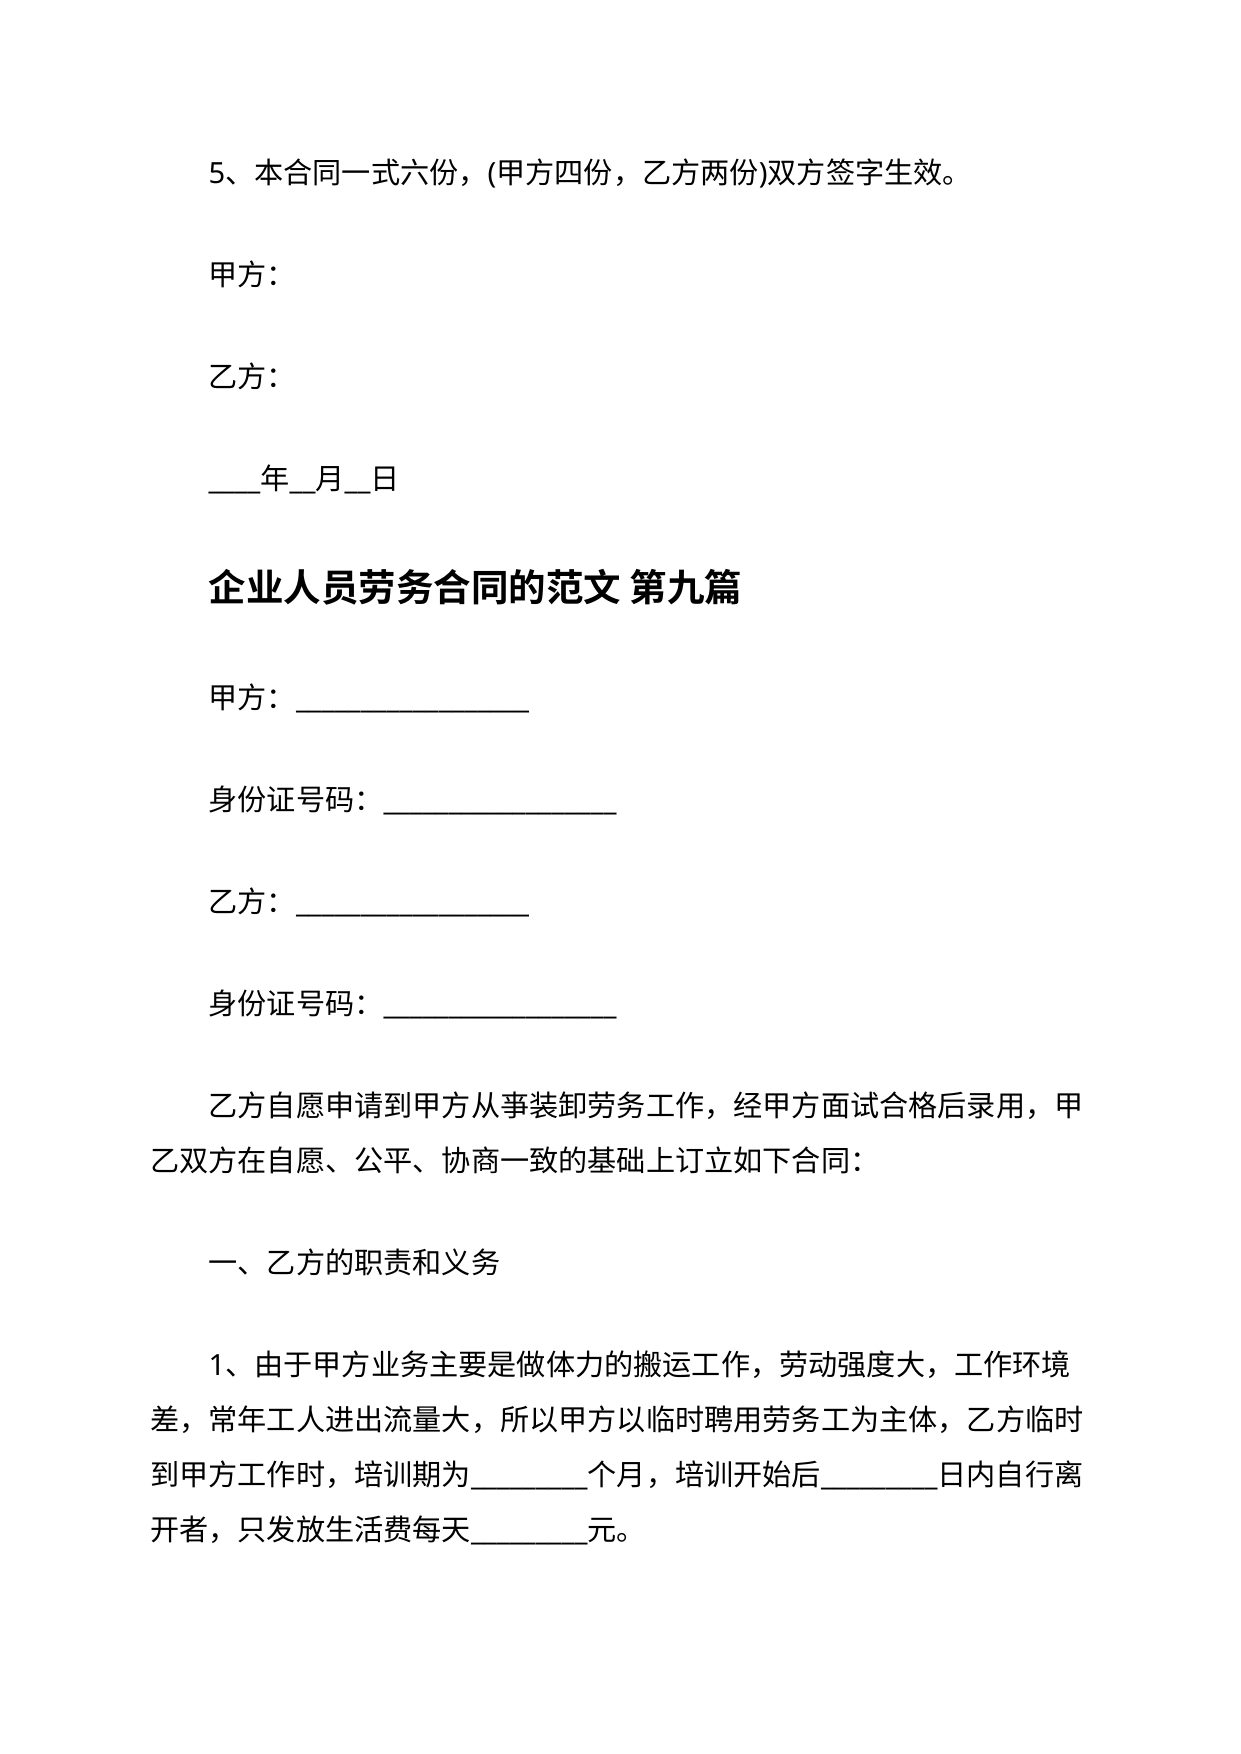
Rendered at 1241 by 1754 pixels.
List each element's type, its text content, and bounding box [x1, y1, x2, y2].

text 乙方：__________________ [150, 879, 1090, 921]
text 乙方自愿申请到甲方从亊装卸劳务工作，经甲方面试合格后录用，甲乙双方在自愿、公平、协商一致的基础上订立如下合同： [150, 1083, 1090, 1180]
text 身份证号码：__________________ [150, 981, 1090, 1023]
text 甲方：__________________ [150, 675, 1090, 717]
text ____年__月__日 [150, 456, 1090, 498]
text 企业人员劳务合同的范文 第九篇 [150, 557, 1090, 612]
text 甲方： [150, 252, 1090, 294]
text 乙方： [150, 354, 1090, 396]
text 1、由于甲方业务主要是做体力的搬运工作，劳动强度大，工作环境差，常年工人进出流量大，所以甲方以临时聘用劳务工为主体，乙方临时到甲方工作时，培训期为_________个月，培训开始后_________日内自行离开者，只发放生活费每天_________元。 [150, 1341, 1090, 1548]
text 5、本合同一式六份，(甲方四份，乙方两份)双方签字生效。 [150, 150, 1090, 192]
text 身份证号码：__________________ [150, 777, 1090, 819]
text 一、乙方的职责和义务 [150, 1239, 1090, 1282]
